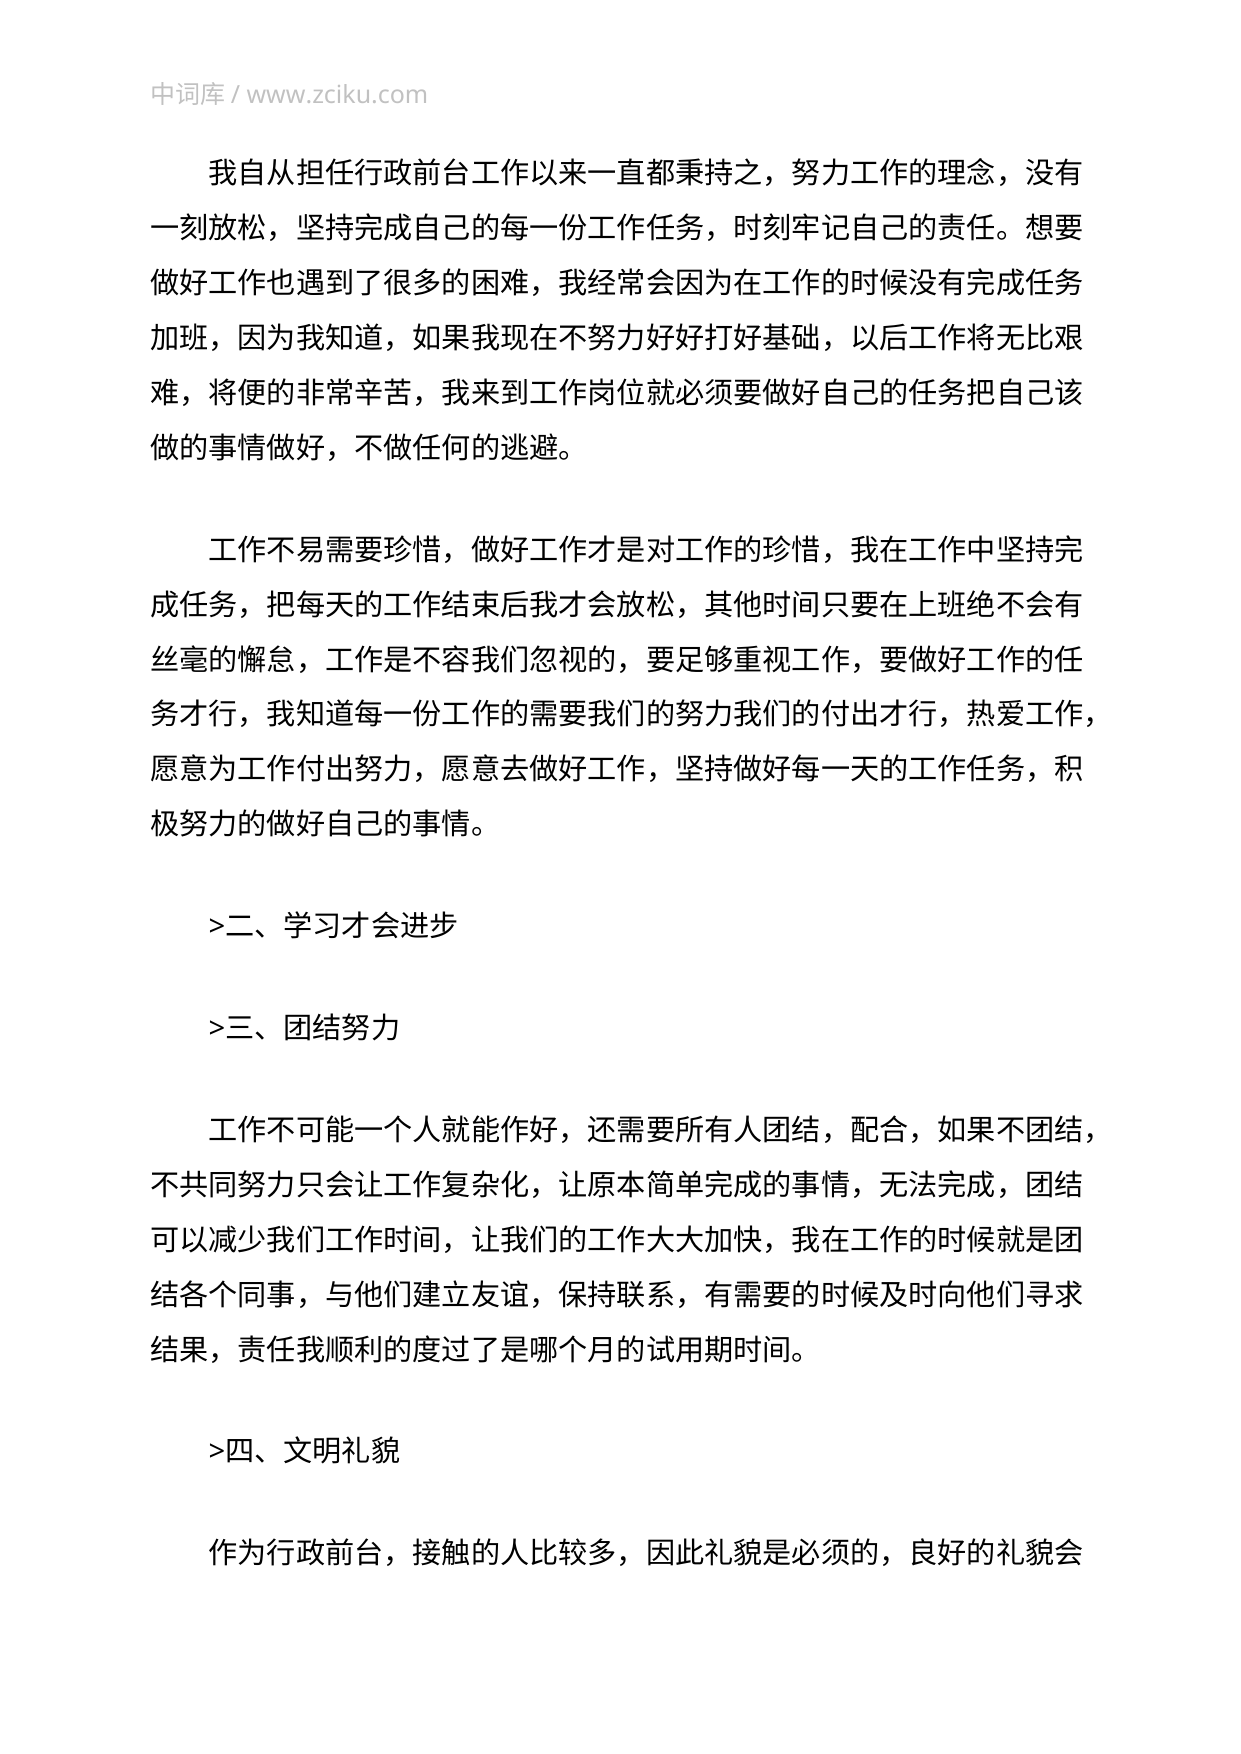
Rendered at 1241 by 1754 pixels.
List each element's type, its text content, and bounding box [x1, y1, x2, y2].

text 工作不可能一个人就能作好，还需要所有人团结，配合，如果不团结，不共同努力只会让工作复杂化，让原本简单完成的事情，无法完成，团结可以减少我们工作时间，让我们的工作大大加快，我在工作的时候就是团结各个同事，与他们建立友谊，保持联系，有需要的时候及时向他们寻求结果，责任我顺利的度过了是哪个月的试用期时间。 [150, 1106, 1090, 1368]
text 我自从担任行政前台工作以来一直都秉持之，努力工作的理念，没有一刻放松，坚持完成自己的每一份工作任务，时刻牢记自己的责任。想要做好工作也遇到了很多的困难，我经常会因为在工作的时候没有完成任务加班，因为我知道，如果我现在不努力好好打好基础，以后工作将无比艰难，将便的非常辛苦，我来到工作岗位就必须要做好自己的任务把自己该做的事情做好，不做任何的逃避。 [150, 150, 1090, 467]
text >四、文明礼貌 [150, 1428, 1090, 1470]
text 工作不易需要珍惜，做好工作才是对工作的珍惜，我在工作中坚持完成任务，把每天的工作结束后我才会放松，其他时间只要在上班绝不会有丝毫的懈怠，工作是不容我们忽视的，要足够重视工作，要做好工作的任务才行，我知道每一份工作的需要我们的努力我们的付出才行，热爱工作，愿意为工作付出努力，愿意去做好工作，坚持做好每一天的工作任务，积极努力的做好自己的事情。 [150, 526, 1090, 843]
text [150, 1530, 1090, 1572]
text >二、学习才会进步 [150, 902, 1090, 945]
text >三、团结努力 [150, 1004, 1090, 1047]
